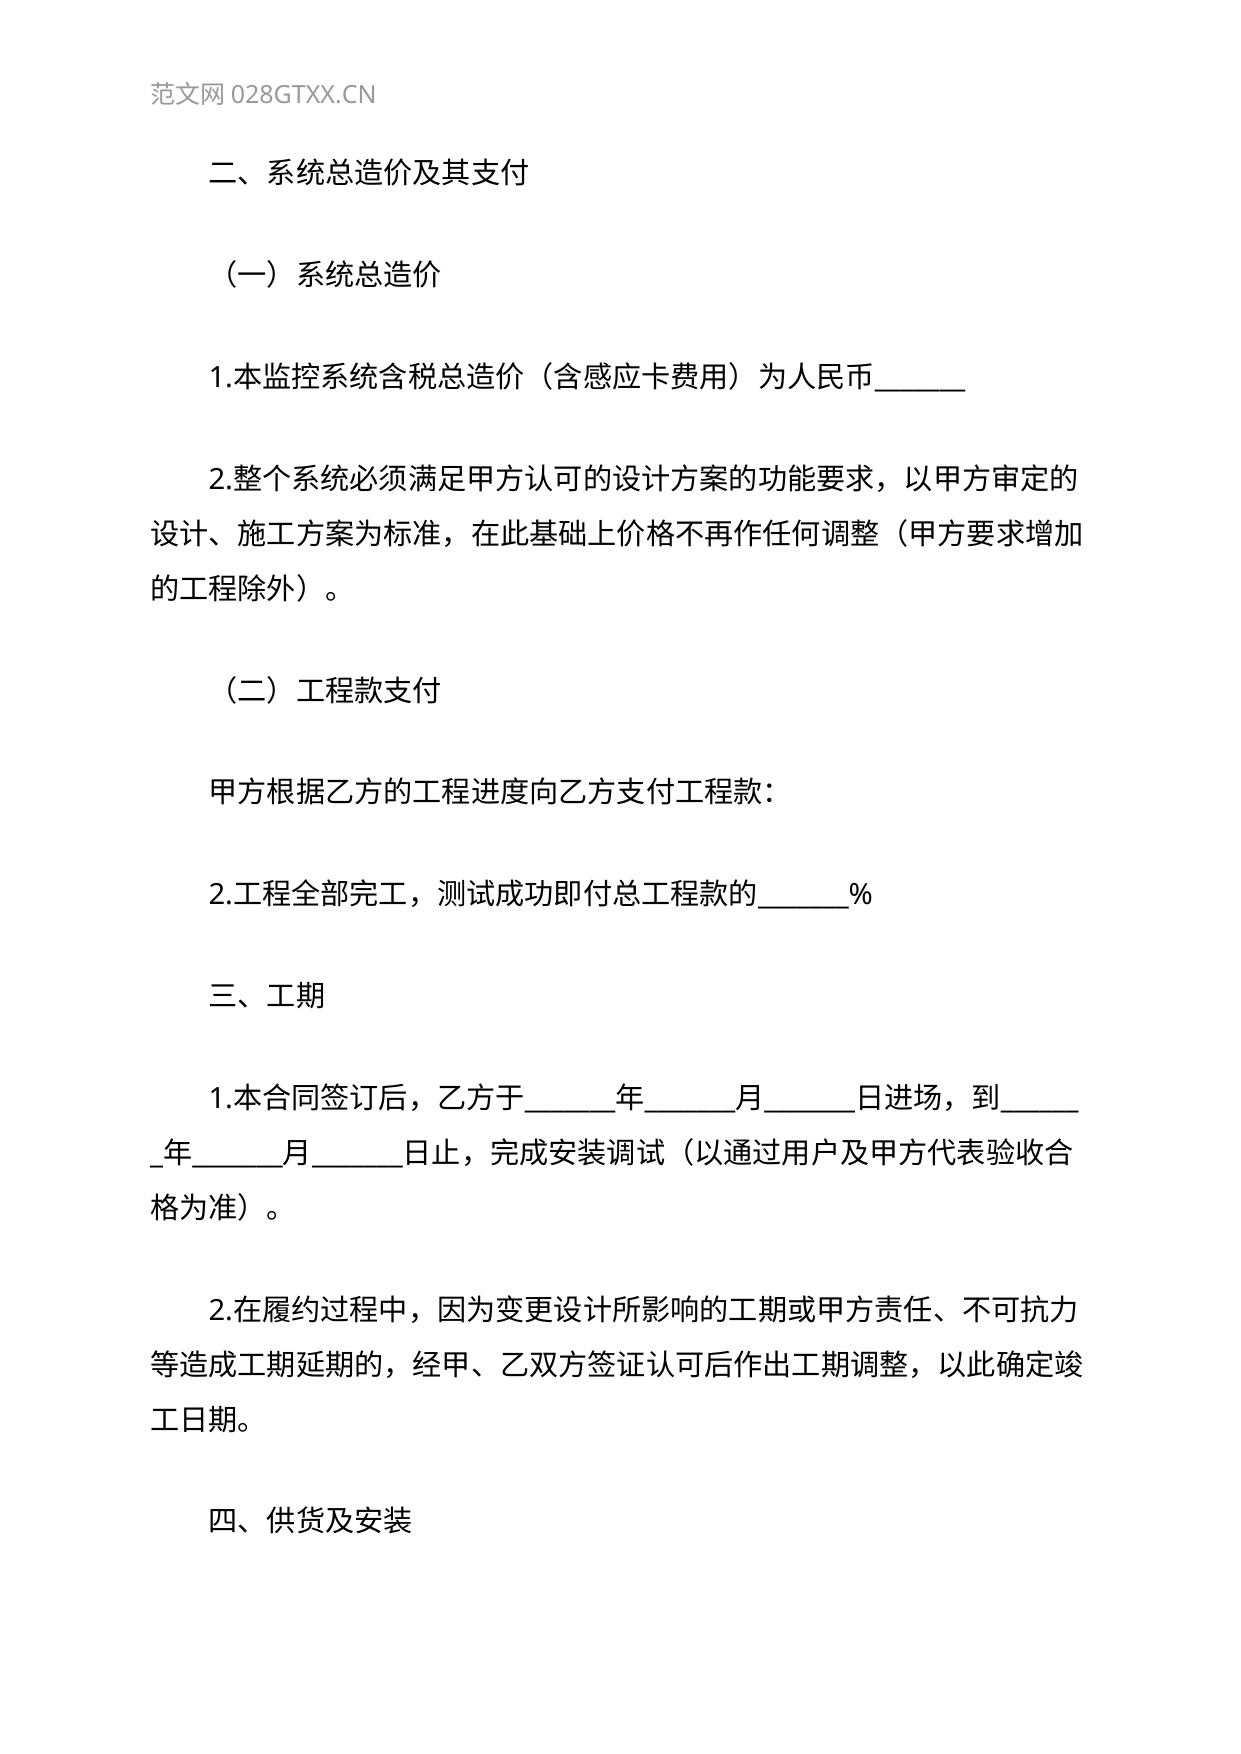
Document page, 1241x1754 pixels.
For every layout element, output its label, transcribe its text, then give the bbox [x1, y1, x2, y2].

text 三、工期 [150, 973, 1090, 1015]
text 甲方根据乙方的工程进度向乙方支付工程款： [150, 769, 1090, 811]
text 四、供货及安装 [150, 1498, 1090, 1540]
text 2.在履约过程中，因为变更设计所影响的工期或甲方责任、不可抗力等造成工期延期的，经甲、乙双方签证认可后作出工期调整，以此确定竣工日期。 [150, 1286, 1090, 1438]
text 1.本合同签订后，乙方于_______年_______月_______日进场，到_______年_______月_______日止，完成安装调试（以通过用户及甲方代表验收合格为准）。 [150, 1074, 1090, 1227]
text 2.工程全部完工，测试成功即付总工程款的_______% [150, 871, 1090, 913]
text （一）系统总造价 [150, 252, 1090, 294]
text 二、系统总造价及其支付 [150, 150, 1090, 192]
text 2.整个系统必须满足甲方认可的设计方案的功能要求，以甲方审定的设计、施工方案为标准，在此基础上价格不再作任何调整（甲方要求增加的工程除外）。 [150, 456, 1090, 608]
text 1.本监控系统含税总造价（含感应卡费用）为人民币_______ [150, 353, 1090, 396]
text （二）工程款支付 [150, 667, 1090, 709]
